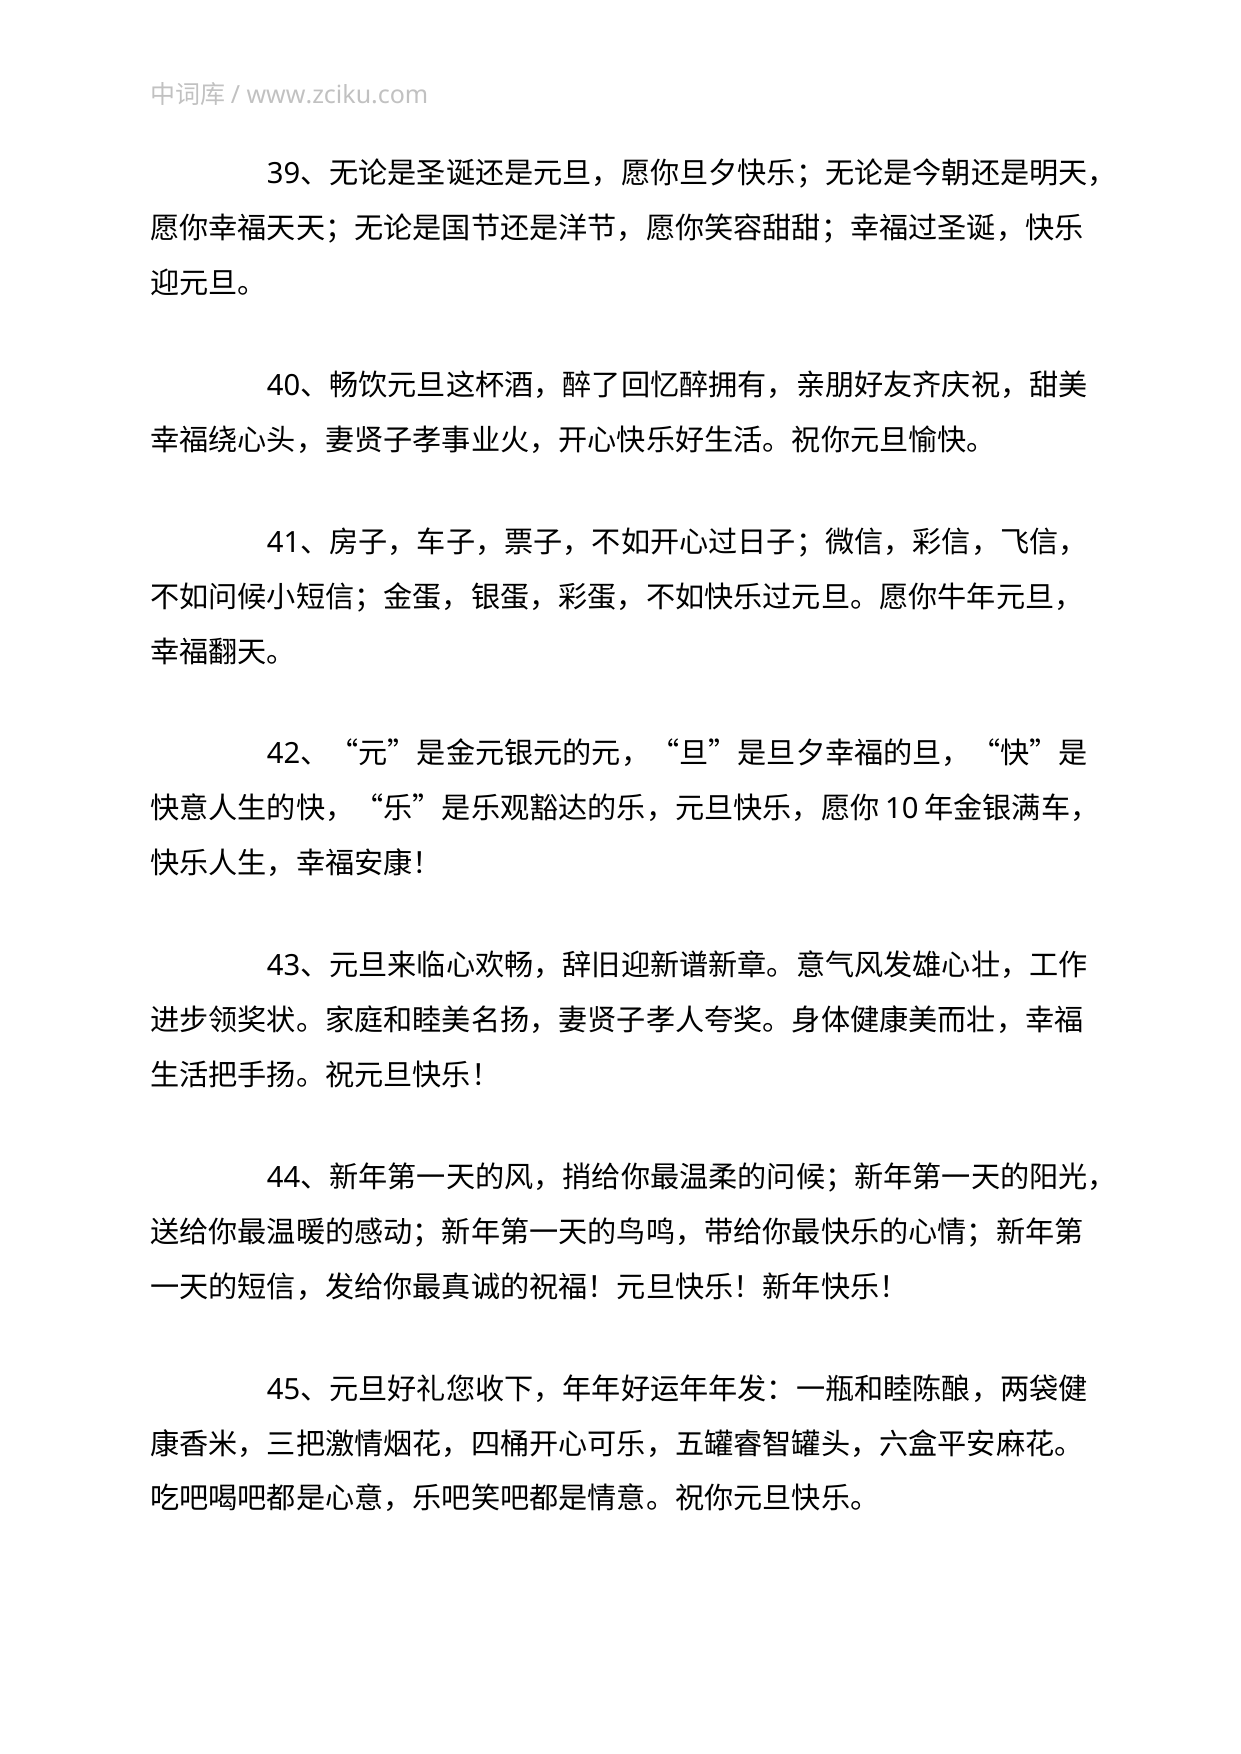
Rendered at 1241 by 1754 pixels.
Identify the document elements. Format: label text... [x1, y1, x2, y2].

text 41、房子，车子，票子，不如开心过日子；微信，彩信，飞信，不如问候小短信；金蛋，银蛋，彩蛋，不如快乐过元旦。愿你牛年元旦，幸福翻天。 [150, 518, 1090, 671]
text 42、“元”是金元银元的元，“旦”是旦夕幸福的旦，“快”是快意人生的快，“乐”是乐观豁达的乐，元旦快乐，愿你10年金银满车，快乐人生，幸福安康！ [150, 730, 1090, 882]
text 40、畅饮元旦这杯酒，醉了回忆醉拥有，亲朋好友齐庆祝，甜美幸福绕心头，妻贤子孝事业火，开心快乐好生活。祝你元旦愉快。 [150, 362, 1090, 459]
text 43、元旦来临心欢畅，辞旧迎新谱新章。意气风发雄心壮，工作进步领奖状。家庭和睦美名扬，妻贤子孝人夸奖。身体健康美而壮，幸福生活把手扬。祝元旦快乐！ [150, 942, 1090, 1094]
text 39、无论是圣诞还是元旦，愿你旦夕快乐；无论是今朝还是明天，愿你幸福天天；无论是国节还是洋节，愿你笑容甜甜；幸福过圣诞，快乐迎元旦。 [150, 150, 1090, 302]
text 44、新年第一天的风，捎给你最温柔的问候；新年第一天的阳光，送给你最温暖的感动；新年第一天的鸟鸣，带给你最快乐的心情；新年第一天的短信，发给你最真诚的祝福！元旦快乐！新年快乐！ [150, 1153, 1090, 1306]
text 45、元旦好礼您收下，年年好运年年发：一瓶和睦陈酿，两袋健康香米，三把激情烟花，四桶开心可乐，五罐睿智罐头，六盒平安麻花。吃吧喝吧都是心意，乐吧笑吧都是情意。祝你元旦快乐。 [150, 1365, 1090, 1517]
